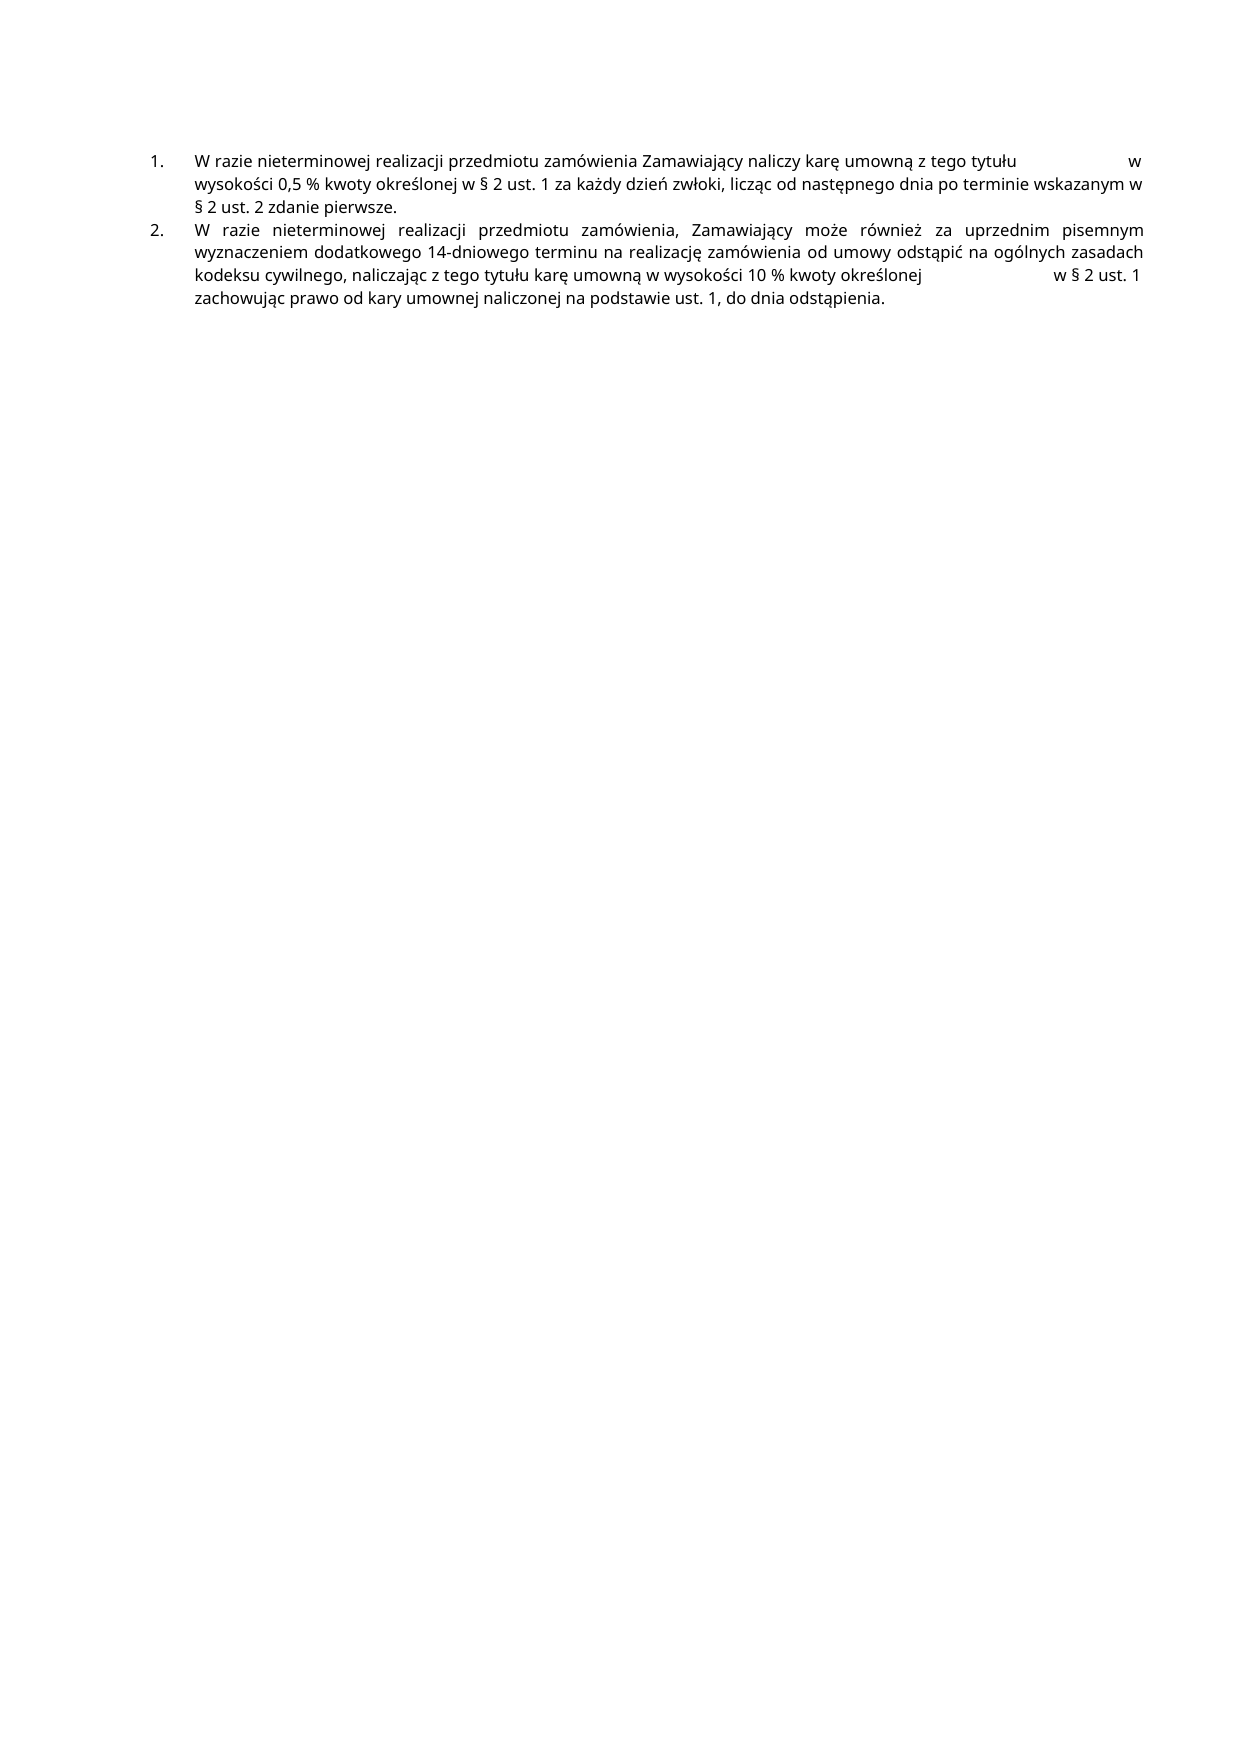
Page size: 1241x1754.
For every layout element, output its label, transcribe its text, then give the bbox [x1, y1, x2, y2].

list W razie nieterminowej realizacji przedmiotu zamówienia, Zamawiający może również za uprzednim pisemnym wyznaczeniem dodatkowego 14-dniowego terminu na realizację zamówienia od umowy odstąpić na ogólnych zasadach kodeksu cywilnego, naliczając z tego tytułu karę umowną w wysokości 10 % kwoty określonej w § 2 ust. 1 zachowując prawo od kary umownej naliczonej na podstawie ust. 1, do dnia odstąpienia. [150, 218, 1144, 309]
list W razie nieterminowej realizacji przedmiotu zamówienia Zamawiający naliczy karę umowną z tego tytułu w wysokości 0,5 % kwoty określonej w § 2 ust. 1 za każdy dzień zwłoki, licząc od następnego dnia po terminie wskazanym w § 2 ust. 2 zdanie pierwsze. [150, 150, 1144, 218]
